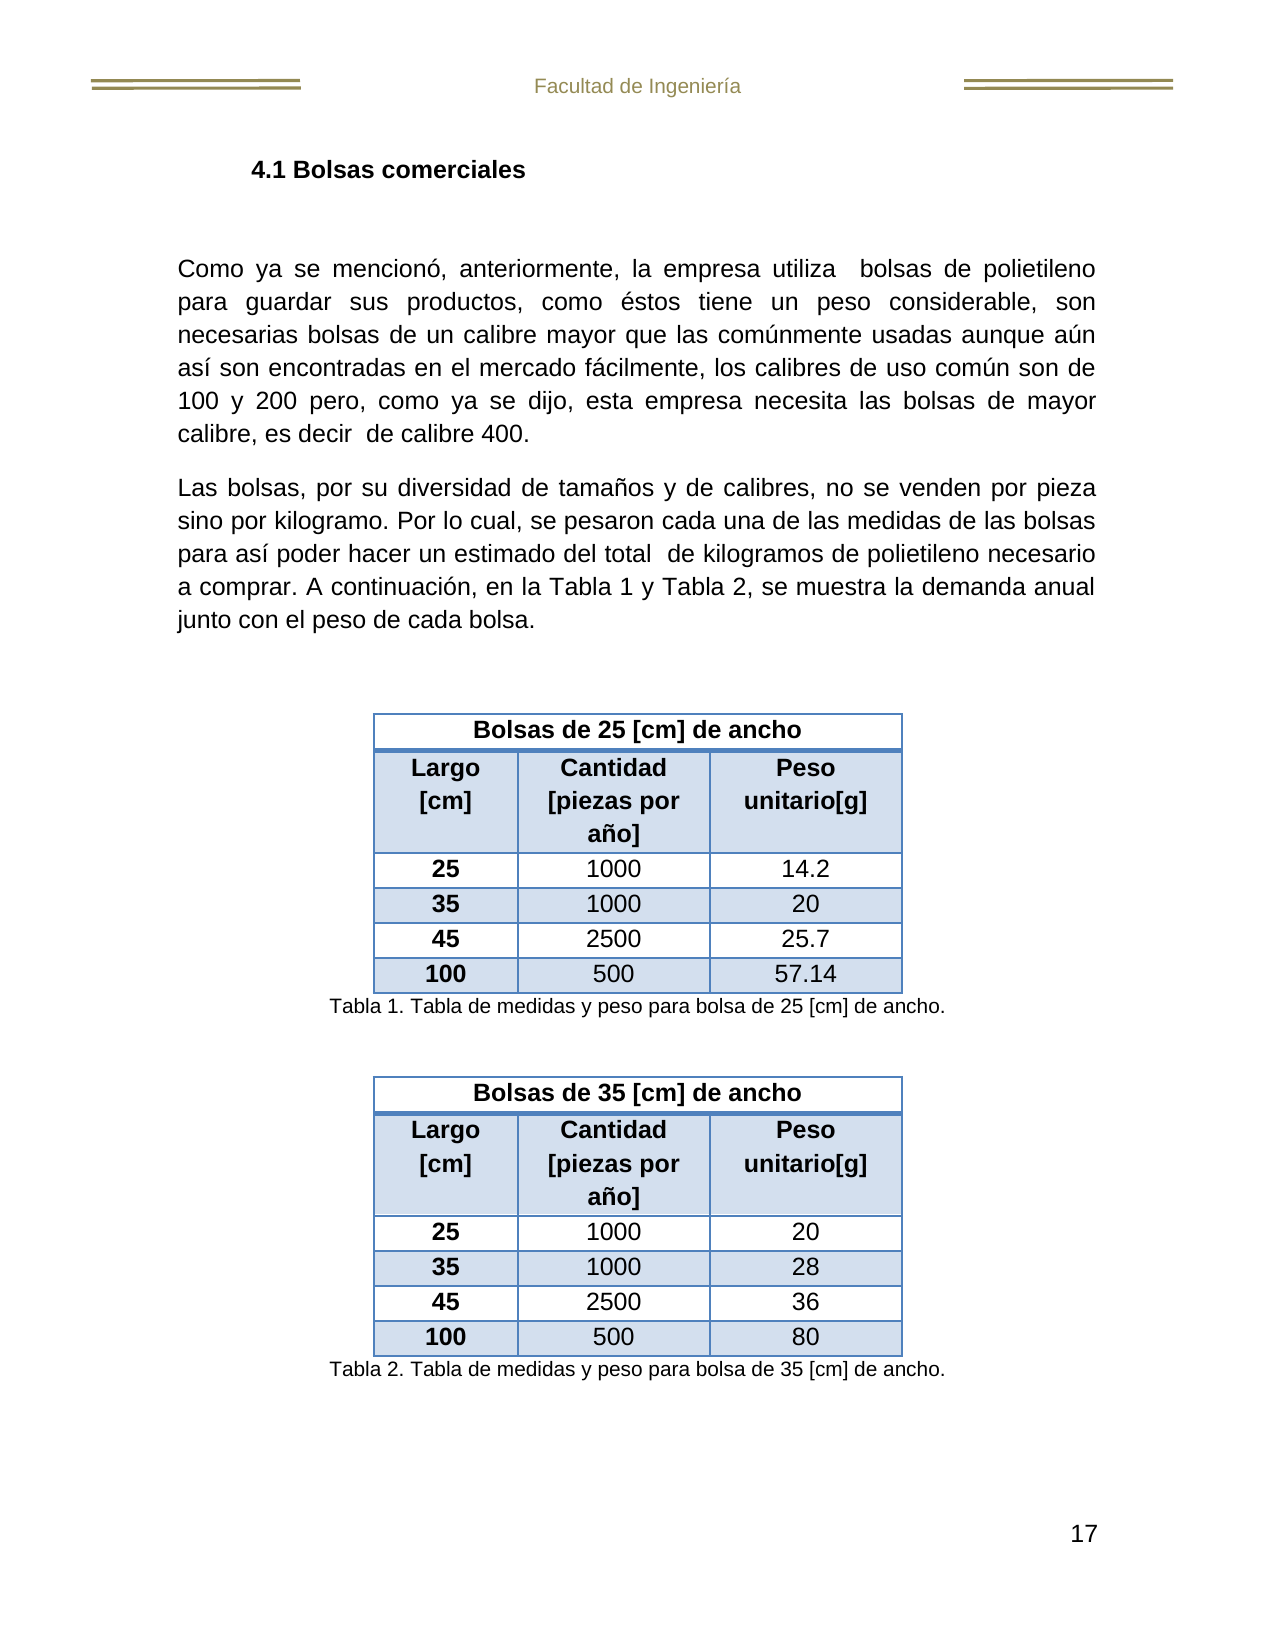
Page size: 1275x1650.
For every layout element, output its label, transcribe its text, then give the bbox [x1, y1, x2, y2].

text Como ya se mencionó, anteriormente, la empresa utiliza bolsas de polietileno para guardar sus productos, como éstos tiene un peso considerable, son necesarias bolsas de un calibre mayor que las comúnmente usadas aunque aún así son encontradas en el mercado fácilmente, los calibres de uso común son de 100 y 200 pero, como ya se dijo, esta empresa necesita las bolsas de mayor calibre, es decir de calibre 400. [177, 254, 1098, 448]
table_cell 500 [519, 1322, 709, 1355]
table_cell 20 [711, 1217, 901, 1250]
table_cell Peso unitario[g] [711, 753, 901, 852]
table_cell Cantidad [piezas por año] [519, 1116, 709, 1214]
table_cell Largo [cm] [375, 1116, 517, 1214]
table_cell 35 [375, 889, 517, 922]
table_cell 45 [375, 1287, 517, 1320]
table_cell 25 [375, 854, 517, 887]
table_cell 2500 [519, 1287, 709, 1320]
table_cell 100 [375, 959, 517, 992]
table_cell 1000 [519, 1217, 709, 1250]
table_cell 1000 [519, 889, 709, 922]
table_header Bolsas de 25 [cm] de ancho [375, 715, 901, 748]
text 4.1 Bolsas comerciales [177, 155, 1098, 184]
table_cell 36 [711, 1287, 901, 1320]
table_header Bolsas de 35 [cm] de ancho [375, 1078, 901, 1111]
table_cell Peso unitario[g] [711, 1116, 901, 1214]
text Las bolsas, por su diversidad de tamaños y de calibres, no se venden por pieza sino por kilogramo. Por lo cual, se pesaron cada una de las medidas de las bolsas para así poder hacer un estimado del total de kilogramos de polietileno necesario a comprar. A continuación, en la Tabla 1 y Tabla 2, se muestra la demanda anual junto con el peso de cada bolsa. [177, 473, 1098, 634]
table_cell Cantidad [piezas por año] [519, 753, 709, 852]
table_cell 25.7 [711, 924, 901, 957]
table_cell 100 [375, 1322, 517, 1355]
table_cell 500 [519, 959, 709, 992]
text Tabla 2. Tabla de medidas y peso para bolsa de 35 [cm] de ancho. [177, 1357, 1098, 1381]
text Tabla 1. Tabla de medidas y peso para bolsa de 25 [cm] de ancho. [177, 994, 1098, 1018]
table_cell 57.14 [711, 959, 901, 992]
table_cell 25 [375, 1217, 517, 1250]
table_cell 2500 [519, 924, 709, 957]
table_cell 1000 [519, 854, 709, 887]
table_cell 20 [711, 889, 901, 922]
table_cell 14.2 [711, 854, 901, 887]
table_cell 45 [375, 924, 517, 957]
table_cell 1000 [519, 1252, 709, 1285]
table_cell 80 [711, 1322, 901, 1355]
table_cell 28 [711, 1252, 901, 1285]
table_cell Largo [cm] [375, 753, 517, 852]
table_cell 35 [375, 1252, 517, 1285]
